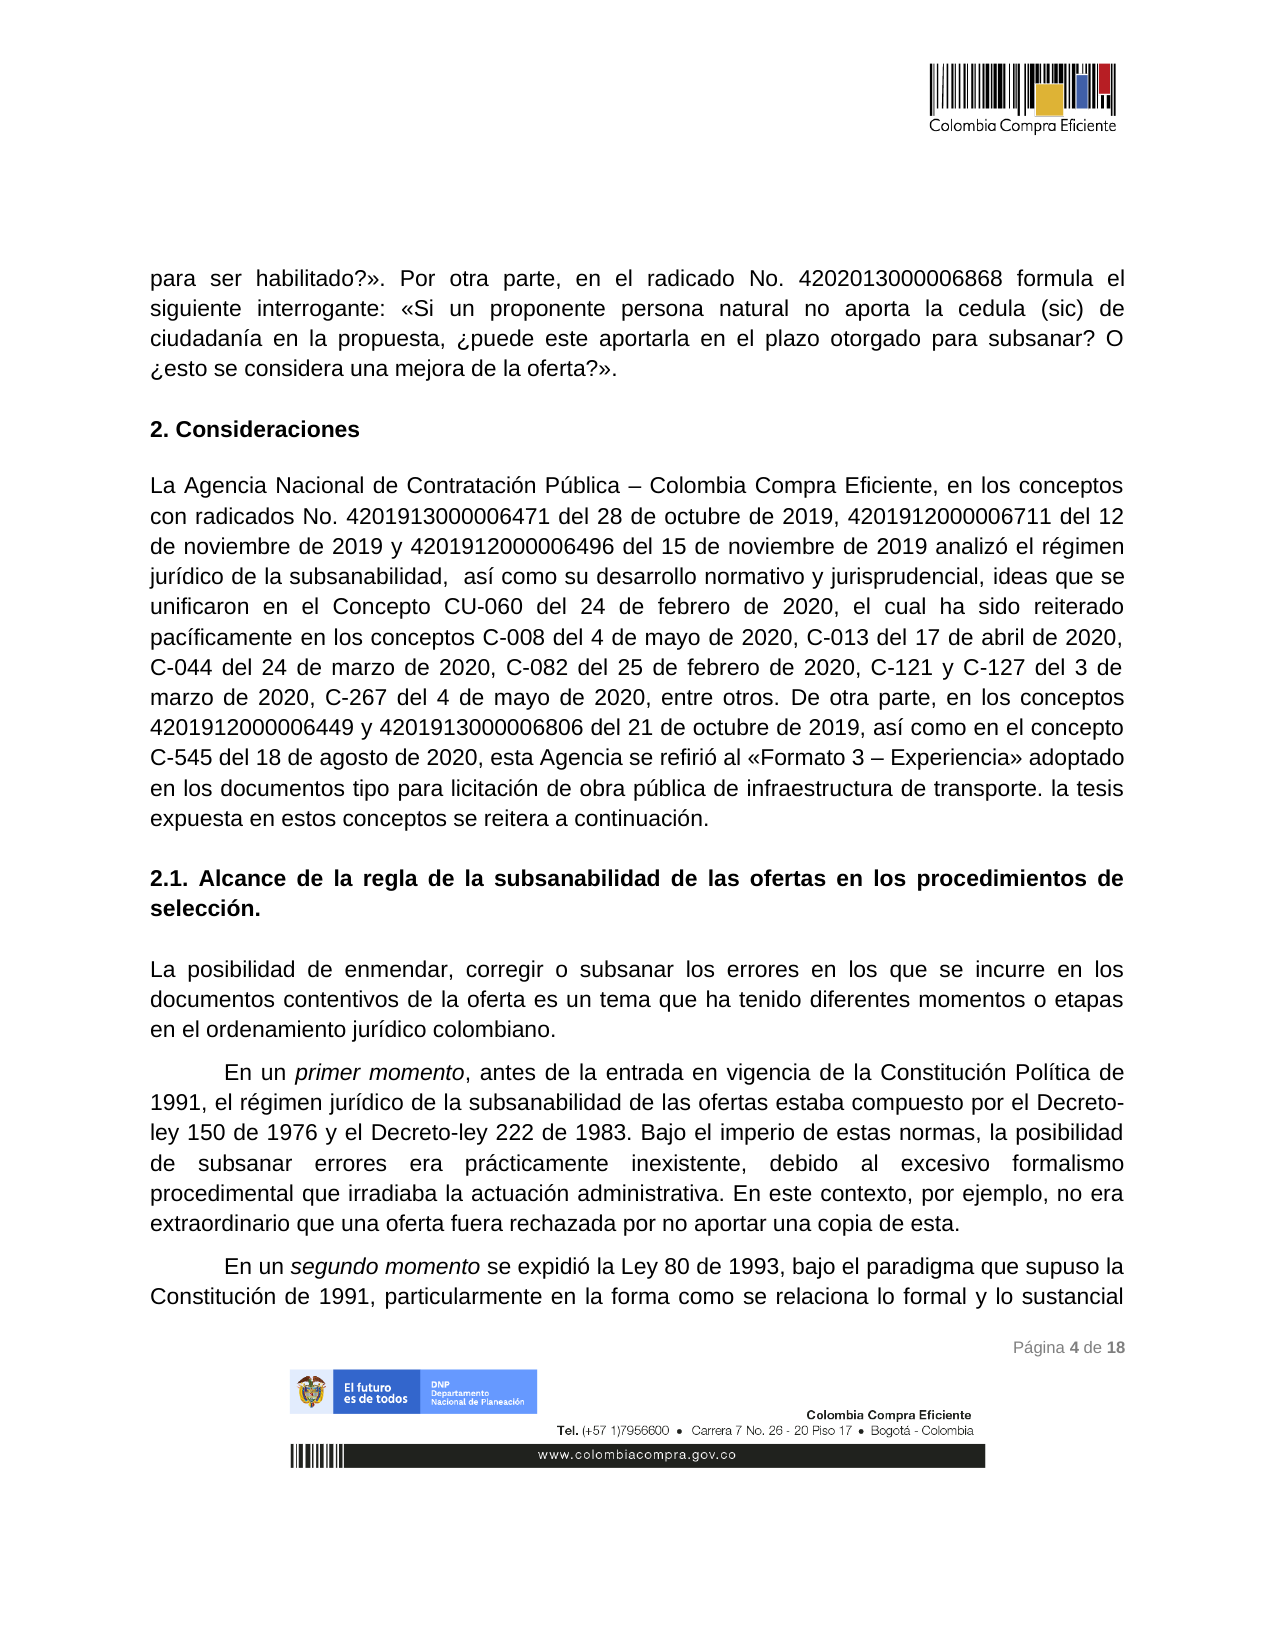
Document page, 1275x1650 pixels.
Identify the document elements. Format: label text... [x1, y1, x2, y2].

text 2. Consideraciones [150, 416, 1125, 442]
text La Agencia Nacional de Contratación Pública – Colombia Compra Eficiente, en los conceptos con radicados No. 4201913000006471 del 28 de octubre de 2019, 4201912000006711 del 12 de noviembre de 2019 y 4201912000006496 del 15 de noviembre de 2019 analizó el régimen jurídico de la subsanabilidad, así como su desarrollo normativo y jurisprudencial, ideas que se unificaron en el Concepto CU-060 del 24 de febrero de 2020, el cual ha sido reiterado pacíficamente en los conceptos C-008 del 4 de mayo de 2020, C-013 del 17 de abril de 2020, C-044 del 24 de marzo de 2020, C-082 del 25 de febrero de 2020, C-121 y C-127 del 3 de marzo de 2020, C-267 del 4 de mayo de 2020, entre otros. De otra parte, en los conceptos 4201912000006449 y 4201913000006806 del 21 de octubre de 2019, así como en el concepto C-545 del 18 de agosto de 2020, esta Agencia se refirió al «Formato 3 – Experiencia» adoptado en los documentos tipo para licitación de obra pública de infraestructura de transporte. la tesis expuesta en estos conceptos se reitera a continuación. [150, 472, 1125, 831]
picture [289, 1369, 986, 1468]
text La posibilidad de enmendar, corregir o subsanar los errores en los que se incurre en los documentos contentivos de la oferta es un tema que ha tenido diferentes momentos o etapas en el ordenamiento jurídico colombiano. [150, 956, 1125, 1042]
text 2.1. Alcance de la regla de la subsanabilidad de las ofertas en los procedimientos de selección. [150, 865, 1125, 922]
picture [921, 57, 1122, 139]
text En un primer momento, antes de la entrada en vigencia de la Constitución Política de 1991, el régimen jurídico de la subsanabilidad de las ofertas estaba compuesto por el Decreto-ley 150 de 1976 y el Decreto-ley 222 de 1983. Bajo el imperio de estas normas, la posibilidad de subsanar errores era prácticamente inexistente, debido al excesivo formalismo procedimental que irradiaba la actuación administrativa. En este contexto, por ejemplo, no era extraordinario que una oferta fuera rechazada por no aportar una copia de esta. [150, 1059, 1125, 1236]
